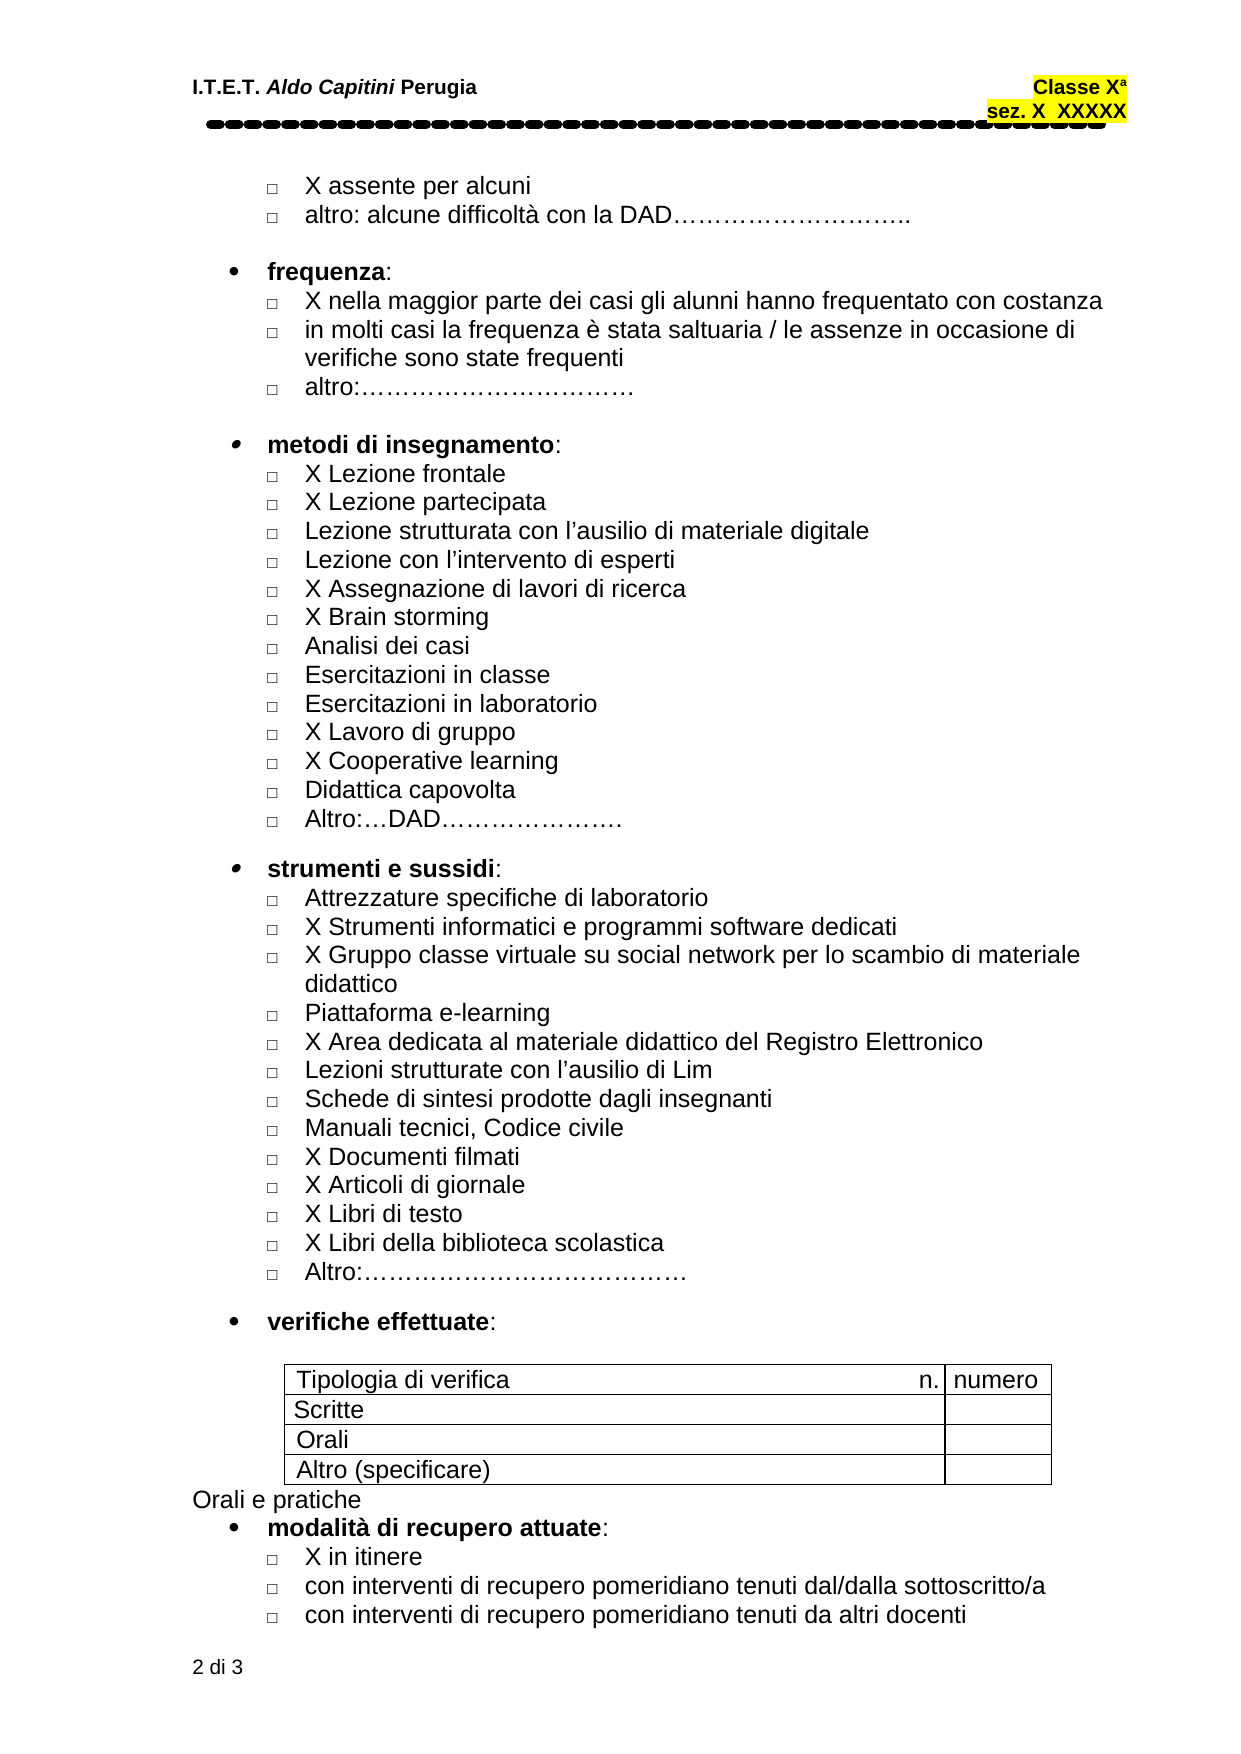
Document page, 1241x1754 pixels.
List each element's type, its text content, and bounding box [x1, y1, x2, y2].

list Analisi dei casi [267, 631, 1144, 660]
list Esercitazioni in classe [267, 660, 1144, 688]
list frequenza: [229, 257, 1144, 286]
table_cell [946, 1455, 1051, 1483]
table_cell [946, 1425, 1051, 1454]
list X Articoli di giornale [267, 1170, 1144, 1199]
list Lezione strutturata con l’ausilio di materiale digitale [267, 516, 1144, 545]
list X Assegnazione di lavori di ricerca [267, 573, 1144, 602]
list X Cooperative learning [267, 746, 1144, 775]
list verifiche effettuate: [229, 1307, 1144, 1336]
table_cell Altro (specificare) [285, 1455, 944, 1483]
list altro:…………………………… [267, 372, 1144, 401]
list in molti casi la frequenza è stata saltuaria / le assenze in occasione di verifiche sono state frequenti [267, 315, 1144, 372]
list Altro:…DAD…………………. [267, 803, 1144, 832]
table_cell Orali [285, 1425, 944, 1454]
list X Lezione frontale [267, 458, 1144, 487]
list Manuali tecnici, Codice civile [267, 1113, 1144, 1141]
list X Documenti filmati [267, 1141, 1144, 1170]
list Altro:………………………………… [267, 1256, 1144, 1285]
list Lezioni strutturate con l’ausilio di Lim [267, 1055, 1144, 1084]
list strumenti e sussidi: [229, 854, 1144, 883]
list Didattica capovolta [267, 775, 1144, 803]
table_cell Scritte [285, 1395, 944, 1424]
list X Brain storming [267, 602, 1144, 631]
list Piattaforma e-learning [267, 998, 1144, 1026]
list X Lezione partecipata [267, 487, 1144, 516]
list X Strumenti informatici e programmi software dedicati [267, 911, 1144, 940]
table_cell [946, 1395, 1051, 1424]
table_header n. numero [946, 1365, 1051, 1394]
list Schede di sintesi prodotte dagli insegnanti [267, 1084, 1144, 1113]
text Orali e pratiche [192, 1484, 1144, 1513]
table_header Tipologia di verifica [285, 1365, 944, 1394]
list X Lavoro di gruppo [267, 717, 1144, 746]
list X Libri della biblioteca scolastica [267, 1228, 1144, 1256]
list X nella maggior parte dei casi gli alunni hanno frequentato con costanza [267, 286, 1144, 315]
list Attrezzature specifiche di laboratorio [267, 883, 1144, 911]
list X in itinere [267, 1542, 1144, 1571]
list metodi di insegnamento: [229, 430, 1144, 458]
list con interventi di recupero pomeridiano tenuti dal/dalla sottoscritto/a [267, 1571, 1144, 1600]
list X assente per alcuni [267, 171, 1144, 199]
list Esercitazioni in laboratorio [267, 688, 1144, 717]
list X Area dedicata al materiale didattico del Registro Elettronico [267, 1026, 1144, 1055]
list X Libri di testo [267, 1199, 1144, 1228]
list X Gruppo classe virtuale su social network per lo scambio di materiale didattico [267, 940, 1144, 998]
list modalità di recupero attuate: [229, 1513, 1144, 1542]
list Lezione con l’intervento di esperti [267, 545, 1144, 573]
list con interventi di recupero pomeridiano tenuti da altri docenti [267, 1600, 1144, 1628]
list altro: alcune difficoltà con la DAD……………………….. [267, 199, 1144, 228]
